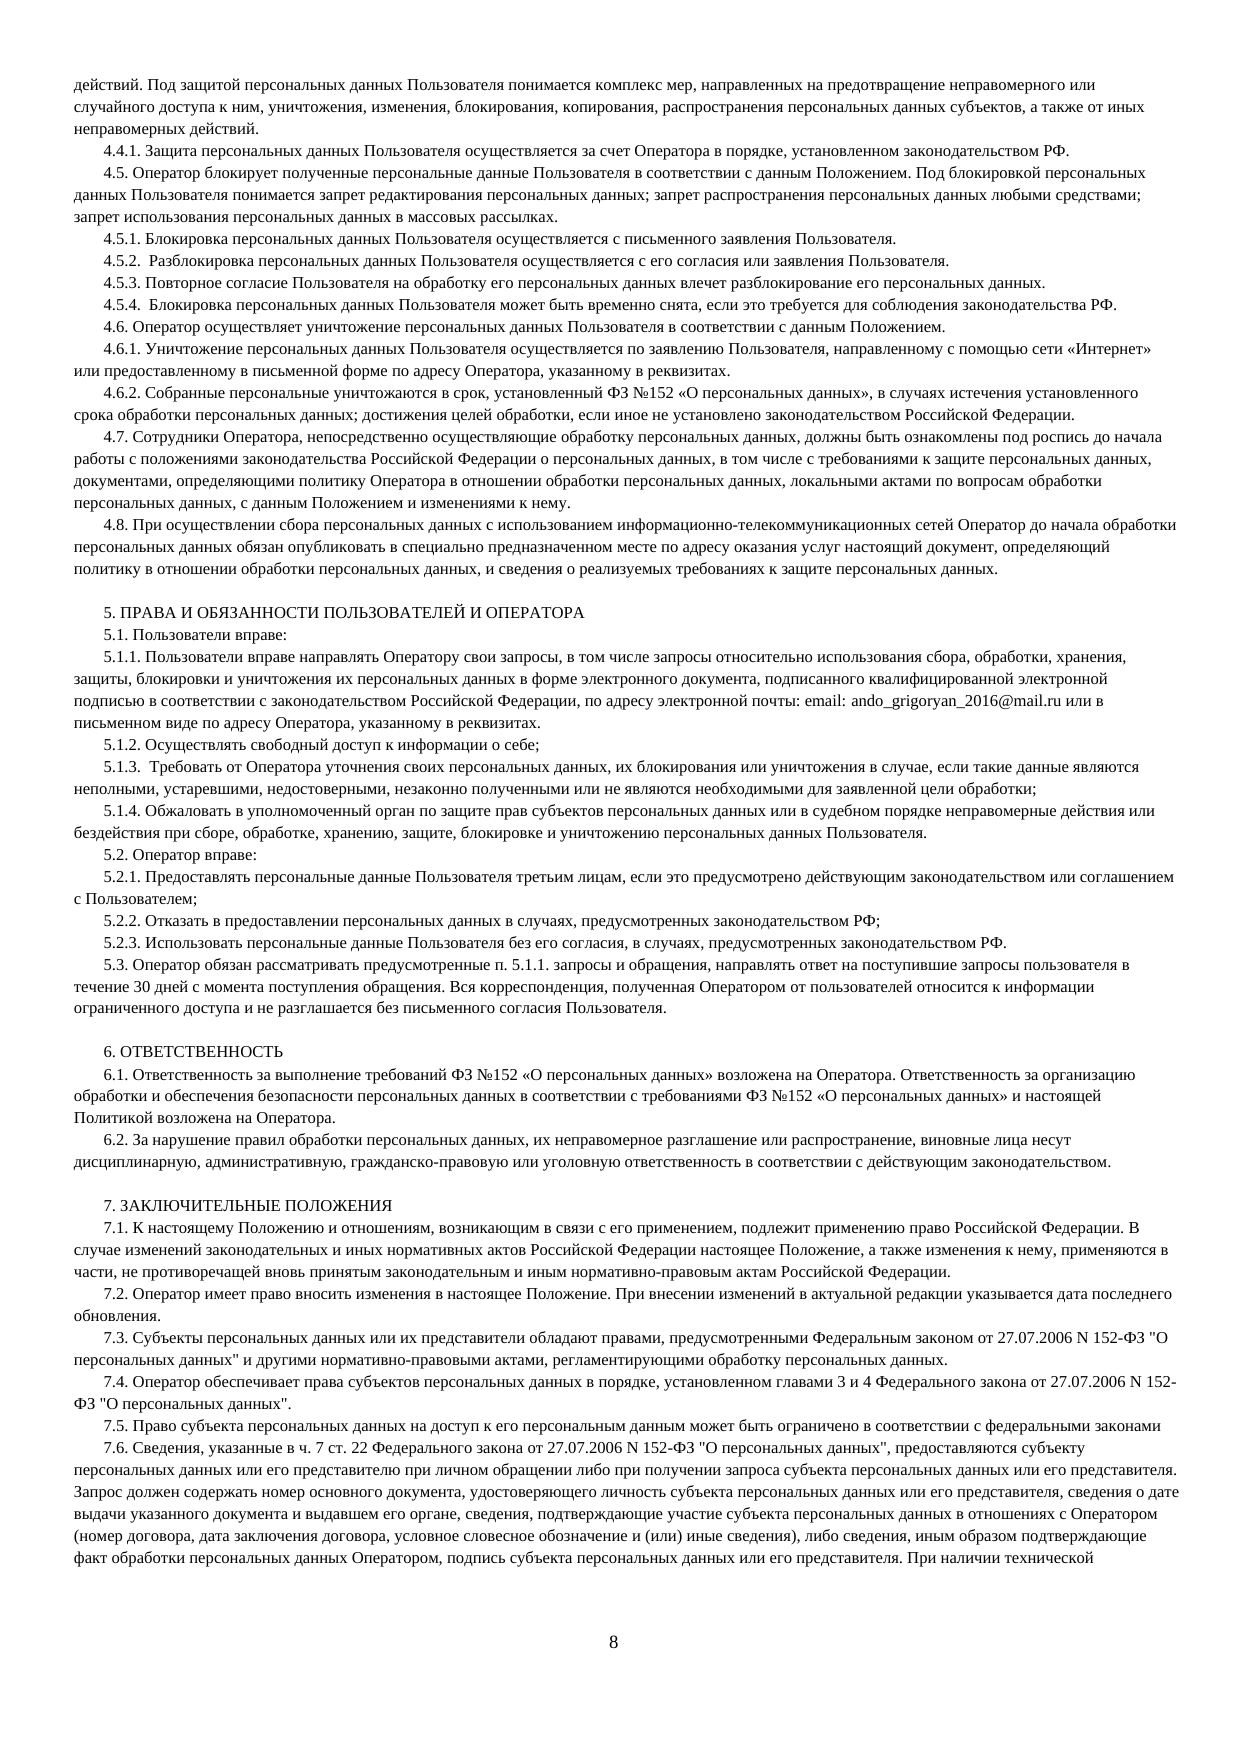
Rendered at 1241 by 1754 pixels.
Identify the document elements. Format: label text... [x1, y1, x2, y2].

text 5. ПРАВА И ОБЯЗАННОСТИ ПОЛЬЗОВАТЕЛЕЙ И ОПЕРАТОРА [74, 603, 1181, 622]
text 5.1.4. Обжаловать в уполномоченный орган по защите прав субъектов персональных данных или в судебном порядке неправомерные действия или бездействия при сборе, обработке, хранению, защите, блокировке и уничтожению персональных данных Пользователя. [74, 801, 1181, 842]
text 5.3. Оператор обязан рассматривать предусмотренные п. 5.1.1. запросы и обращения, направлять ответ на поступившие запросы пользователя в течение 30 дней с момента поступления обращения. Вся корреспонденция, полученная Оператором от пользователей относится к информации ограниченного доступа и не разглашается без письменного согласия Пользователя. [74, 954, 1181, 1017]
text 5.2.3. Использовать персональные данные Пользователя без его согласия, в случаях, предусмотренных законодательством РФ. [74, 932, 1181, 952]
text 6. ОТВЕТСТВЕННОСТЬ [74, 1042, 1181, 1061]
text 7.2. Оператор имеет право вносить изменения в настоящее Положение. При внесении изменений в актуальной редакции указывается дата последнего обновления. [74, 1284, 1181, 1325]
text 7.3. Субъекты персональных данных или их представители обладают правами, предусмотренными Федеральным законом от 27.07.2006 N 152-ФЗ "О персональных данных" и другими нормативно-правовыми актами, регламентирующими обработку персональных данных. [74, 1328, 1181, 1369]
text 5.1. Пользователи вправе: [74, 625, 1181, 644]
text 7.1. К настоящему Положению и отношениям, возникающим в связи с его применением, подлежит применению право Российской Федерации. В случае изменений законодательных и иных нормативных актов Российской Федерации настоящее Положение, а также изменения к нему, применяются в части, не противоречащей вновь принятым законодательным и иным нормативно-правовым актам Российской Федерации. [74, 1218, 1181, 1281]
text 5.1.3. Требовать от Оператора уточнения своих персональных данных, их блокирования или уничтожения в случае, если такие данные являются неполными, устаревшими, недостоверными, незаконно полученными или не являются необходимыми для заявленной цели обработки; [74, 757, 1181, 798]
text 4.5. Оператор блокирует полученные персональные данные Пользователя в соответствии с данным Положением. Под блокировкой персональных данных Пользователя понимается запрет редактирования персональных данных; запрет распространения персональных данных любыми средствами; запрет использования персональных данных в массовых рассылках. [74, 163, 1181, 226]
text 6.2. За нарушение правил обработки персональных данных, их неправомерное разглашение или распространение, виновные лица несут дисциплинарную, административную, гражданско-правовую или уголовную ответственность в соответствии с действующим законодательством. [74, 1130, 1181, 1171]
text 7.5. Право субъекта персональных данных на доступ к его персональным данным может быть ограничено в соответствии с федеральными законами [74, 1416, 1181, 1435]
text 5.2. Оператор вправе: [74, 844, 1181, 864]
text 4.6.2. Собранные персональные уничтожаются в срок, установленный ФЗ №152 «О персональных данных», в случаях истечения установленного срока обработки персональных данных; достижения целей обработки, если иное не установлено законодательством Российской Федерации. [74, 383, 1181, 424]
text 4.8. При осуществлении сбора персональных данных с использованием информационно-телекоммуникационных сетей Оператор до начала обработки персональных данных обязан опубликовать в специально предназначенном месте по адресу оказания услуг настоящий документ, определяющий политику в отношении обработки персональных данных, и сведения о реализуемых требованиях к защите персональных данных. [74, 515, 1181, 578]
text 5.1.2. Осуществлять свободный доступ к информации о себе; [74, 734, 1181, 754]
text 4.5.4. Блокировка персональных данных Пользователя может быть временно снята, если это требуется для соблюдения законодательства РФ. [74, 295, 1181, 314]
text 7.4. Оператор обеспечивает права субъектов персональных данных в порядке, установленном главами 3 и 4 Федерального закона от 27.07.2006 N 152-ФЗ "О персональных данных". [74, 1372, 1181, 1413]
text 6.1. Ответственность за выполнение требований ФЗ №152 «О персональных данных» возложена на Оператора. Ответственность за организацию обработки и обеспечения безопасности персональных данных в соответствии с требованиями ФЗ №152 «О персональных данных» и настоящей Политикой возложена на Оператора. [74, 1064, 1181, 1127]
text 4.5.3. Повторное согласие Пользователя на обработку его персональных данных влечет разблокирование его персональных данных. [74, 273, 1181, 292]
text 4.6.1. Уничтожение персональных данных Пользователя осуществляется по заявлению Пользователя, направленному с помощью сети «Интернет» или предоставленному в письменной форме по адресу Оператора, указанному в реквизитах. [74, 339, 1181, 380]
text 5.2.1. Предоставлять персональные данные Пользователя третьим лицам, если это предусмотрено действующим законодательством или соглашением с Пользователем; [74, 866, 1181, 908]
text 4.4.1. Защита персональных данных Пользователя осуществляется за счет Оператора в порядке, установленном законодательством РФ. [74, 141, 1181, 160]
text 5.2.2. Отказать в предоставлении персональных данных в случаях, предусмотренных законодательством РФ; [74, 910, 1181, 929]
text 4.6. Оператор осуществляет уничтожение персональных данных Пользователя в соответствии с данным Положением. [74, 317, 1181, 336]
text 4.7. Сотрудники Оператора, непосредственно осуществляющие обработку персональных данных, должны быть ознакомлены под роспись до начала работы с положениями законодательства Российской Федерации о персональных данных, в том числе с требованиями к защите персональных данных, документами, определяющими политику Оператора в отношении обработки персональных данных, локальными актами по вопросам обработки персональных данных, с данным Положением и изменениями к нему. [74, 427, 1181, 512]
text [74, 1438, 1181, 1567]
text 4.5.1. Блокировка персональных данных Пользователя осуществляется с письменного заявления Пользователя. [74, 229, 1181, 248]
text 7. ЗАКЛЮЧИТЕЛЬНЫЕ ПОЛОЖЕНИЯ [74, 1196, 1181, 1215]
text 4.5.2. Разблокировка персональных данных Пользователя осуществляется с его согласия или заявления Пользователя. [74, 251, 1181, 270]
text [74, 75, 1181, 138]
text 5.1.1. Пользователи вправе направлять Оператору свои запросы, в том числе запросы относительно использования сбора, обработки, хранения, защиты, блокировки и уничтожения их персональных данных в форме электронного документа, подписанного квалифицированной электронной подписью в соответствии с законодательством Российской Федерации, по адресу электронной почты: email: ando_grigoryan_2016@mail.ru или в письменном виде по адресу Оператора, указанному в реквизитах. [74, 647, 1181, 732]
